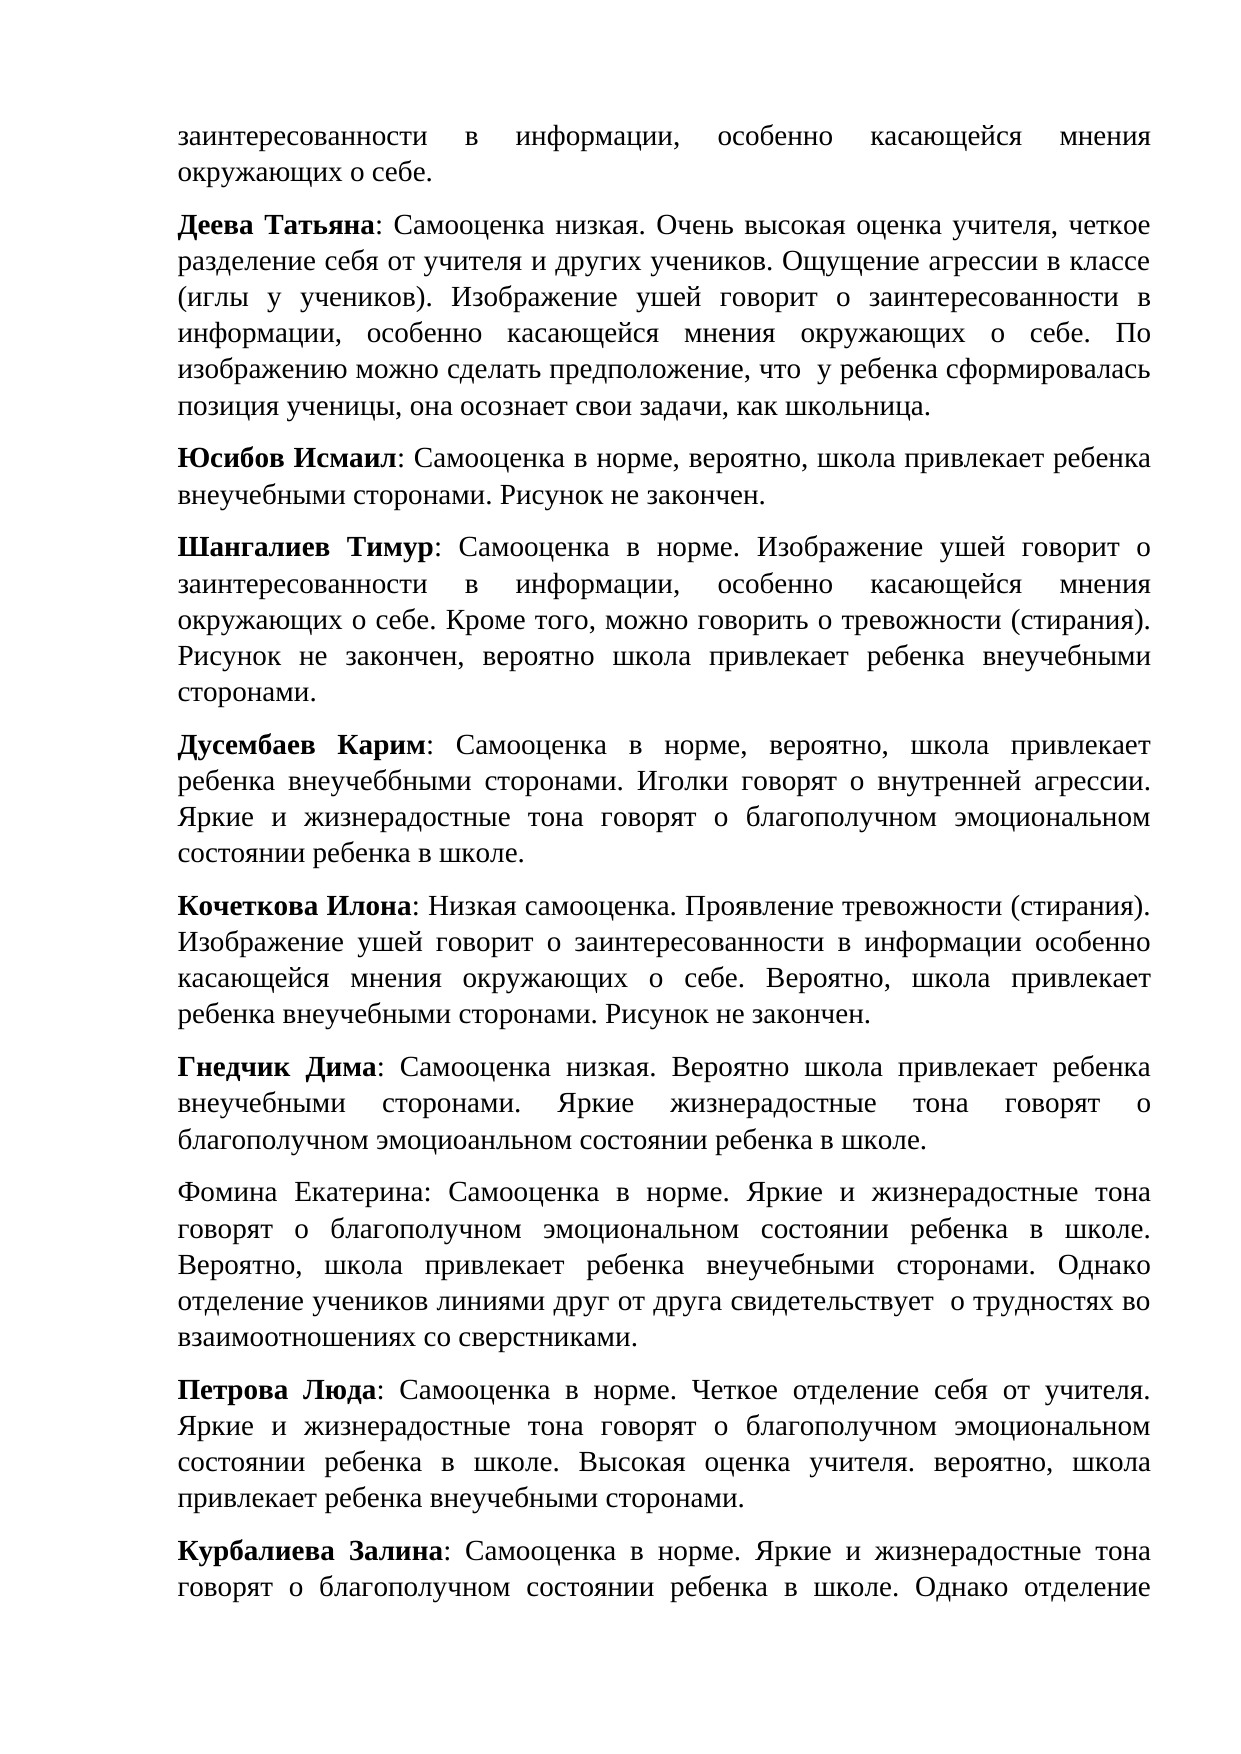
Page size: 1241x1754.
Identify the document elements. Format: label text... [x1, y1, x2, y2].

text Дусембаев Карим: Самооценка в норме, вероятно, школа привлекает ребенка внеучеббными сторонами. Иголки говорят о внутренней агрессии. Яркие и жизнерадостные тона говорят о благополучном эмоциональном состоянии ребенка в школе. [177, 727, 1152, 869]
text Гнедчик Дима: Самооценка низкая. Вероятно школа привлекает ребенка внеучебными сторонами. Яркие жизнерадостные тона говорят о благополучном эмоциоанльном состоянии ребенка в школе. [177, 1049, 1152, 1155]
text Юсибов Исмаил: Самооценка в норме, вероятно, школа привлекает ребенка внеучебными сторонами. Рисунок не закончен. [177, 441, 1152, 510]
text Петрова Люда: Самооценка в норме. Четкое отделение себя от учителя. Яркие и жизнерадостные тона говорят о благополучном эмоциональном состоянии ребенка в школе. Высокая оценка учителя. вероятно, школа привлекает ребенка внеучебными сторонами. [177, 1372, 1152, 1514]
text Деева Татьяна: Самооценка низкая. Очень высокая оценка учителя, четкое разделение себя от учителя и других учеников. Ощущение агрессии в классе (иглы у учеников). Изображение ушей говорит о заинтересованности в информации, особенно касающейся мнения окружающих о себе. По изображению можно сделать предположение, что у ребенка сформировалась позиция ученицы, она осознает свои задачи, как школьница. [177, 207, 1152, 421]
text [177, 1533, 1152, 1603]
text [177, 118, 1152, 188]
text Фомина Екатерина: Самооценка в норме. Яркие и жизнерадостные тона говорят о благополучном эмоциональном состоянии ребенка в школе. Вероятно, школа привлекает ребенка внеучебными сторонами. Однако отделение учеников линиями друг от друга свидетельствует о трудностях во взаимоотношениях со сверстниками. [177, 1174, 1152, 1353]
text Кочеткова Илона: Низкая самооценка. Проявление тревожности (стирания). Изображение ушей говорит о заинтересованности в информации особенно касающейся мнения окружающих о себе. Вероятно, школа привлекает ребенка внеучебными сторонами. Рисунок не закончен. [177, 888, 1152, 1030]
text Шангалиев Тимур: Самооценка в норме. Изображение ушей говорит о заинтересованности в информации, особенно касающейся мнения окружающих о себе. Кроме того, можно говорить о тревожности (стирания). Рисунок не закончен, вероятно школа привлекает ребенка внеучебными сторонами. [177, 529, 1152, 708]
